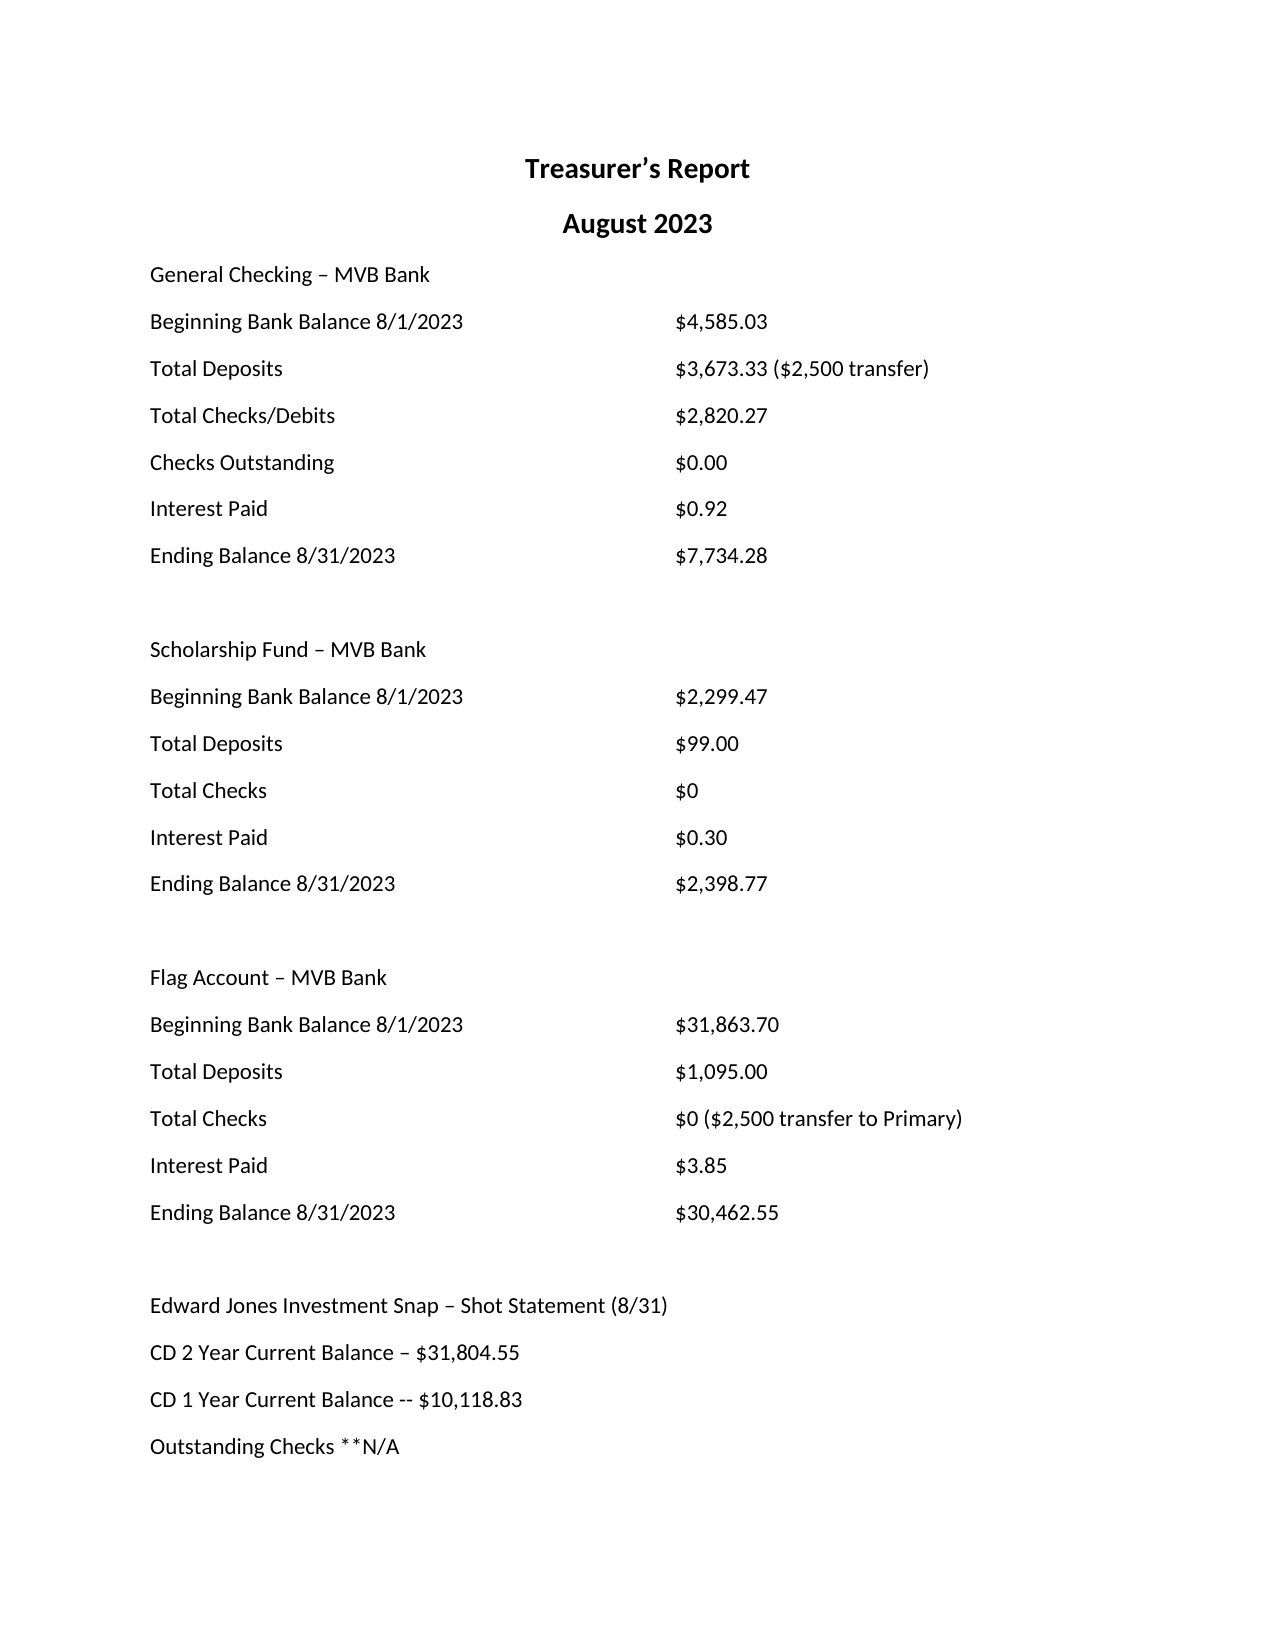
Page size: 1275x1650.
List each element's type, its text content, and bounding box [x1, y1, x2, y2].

text Total Checks $0 ($2,500 transfer to Primary) [150, 1104, 1125, 1132]
text Edward Jones Investment Snap – Shot Statement (8/31) [150, 1291, 1125, 1319]
text Total Checks $0 [150, 776, 1125, 804]
text Flag Account – MVB Bank [150, 963, 1125, 991]
text Ending Balance 8/31/2023 $7,734.28 [150, 541, 1125, 569]
text Beginning Bank Balance 8/1/2023 $31,863.70 [150, 1010, 1125, 1038]
text Total Deposits $1,095.00 [150, 1057, 1125, 1085]
text Total Checks/Debits $2,820.27 [150, 401, 1125, 429]
text Interest Paid $0.92 [150, 494, 1125, 523]
text Beginning Bank Balance 8/1/2023 $2,299.47 [150, 682, 1125, 710]
text Total Deposits $99.00 [150, 729, 1125, 757]
text Total Deposits $3,673.33 ($2,500 transfer) [150, 354, 1125, 382]
text Ending Balance 8/31/2023 $2,398.77 [150, 869, 1125, 898]
text Scholarship Fund – MVB Bank [150, 635, 1125, 663]
text Outstanding Checks **N/A [150, 1432, 1125, 1460]
text Ending Balance 8/31/2023 $30,462.55 [150, 1198, 1125, 1226]
text Checks Outstanding $0.00 [150, 448, 1125, 476]
text Interest Paid $0.30 [150, 823, 1125, 851]
text General Checking – MVB Bank [150, 260, 1125, 288]
text CD 2 Year Current Balance – $31,804.55 [150, 1338, 1125, 1366]
text Treasurer’s Report [150, 150, 1125, 186]
text CD 1 Year Current Balance -- $10,118.83 [150, 1385, 1125, 1413]
text Beginning Bank Balance 8/1/2023 $4,585.03 [150, 307, 1125, 335]
text August 2023 [150, 205, 1125, 241]
text Interest Paid $3.85 [150, 1151, 1125, 1179]
